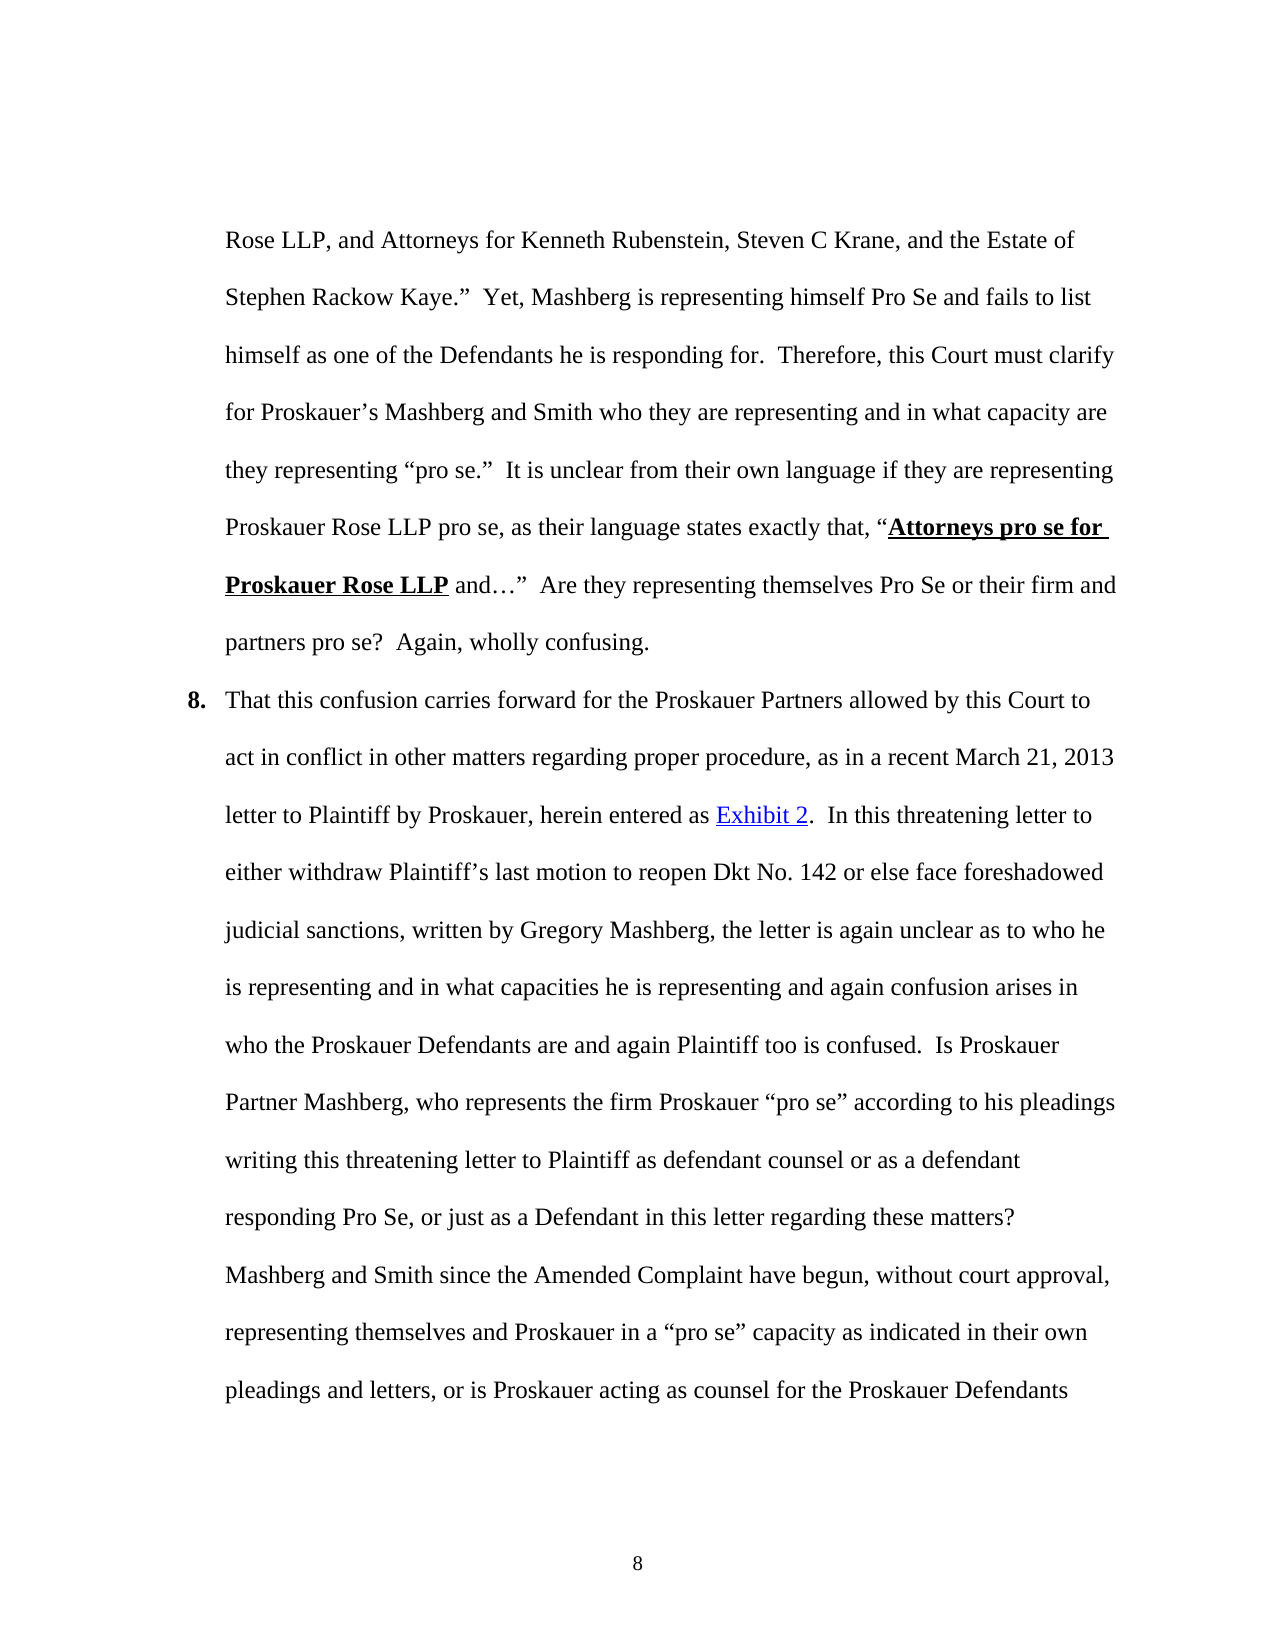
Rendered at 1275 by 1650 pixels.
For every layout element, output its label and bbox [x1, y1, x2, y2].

list [187, 685, 1125, 1404]
list [187, 225, 1125, 656]
